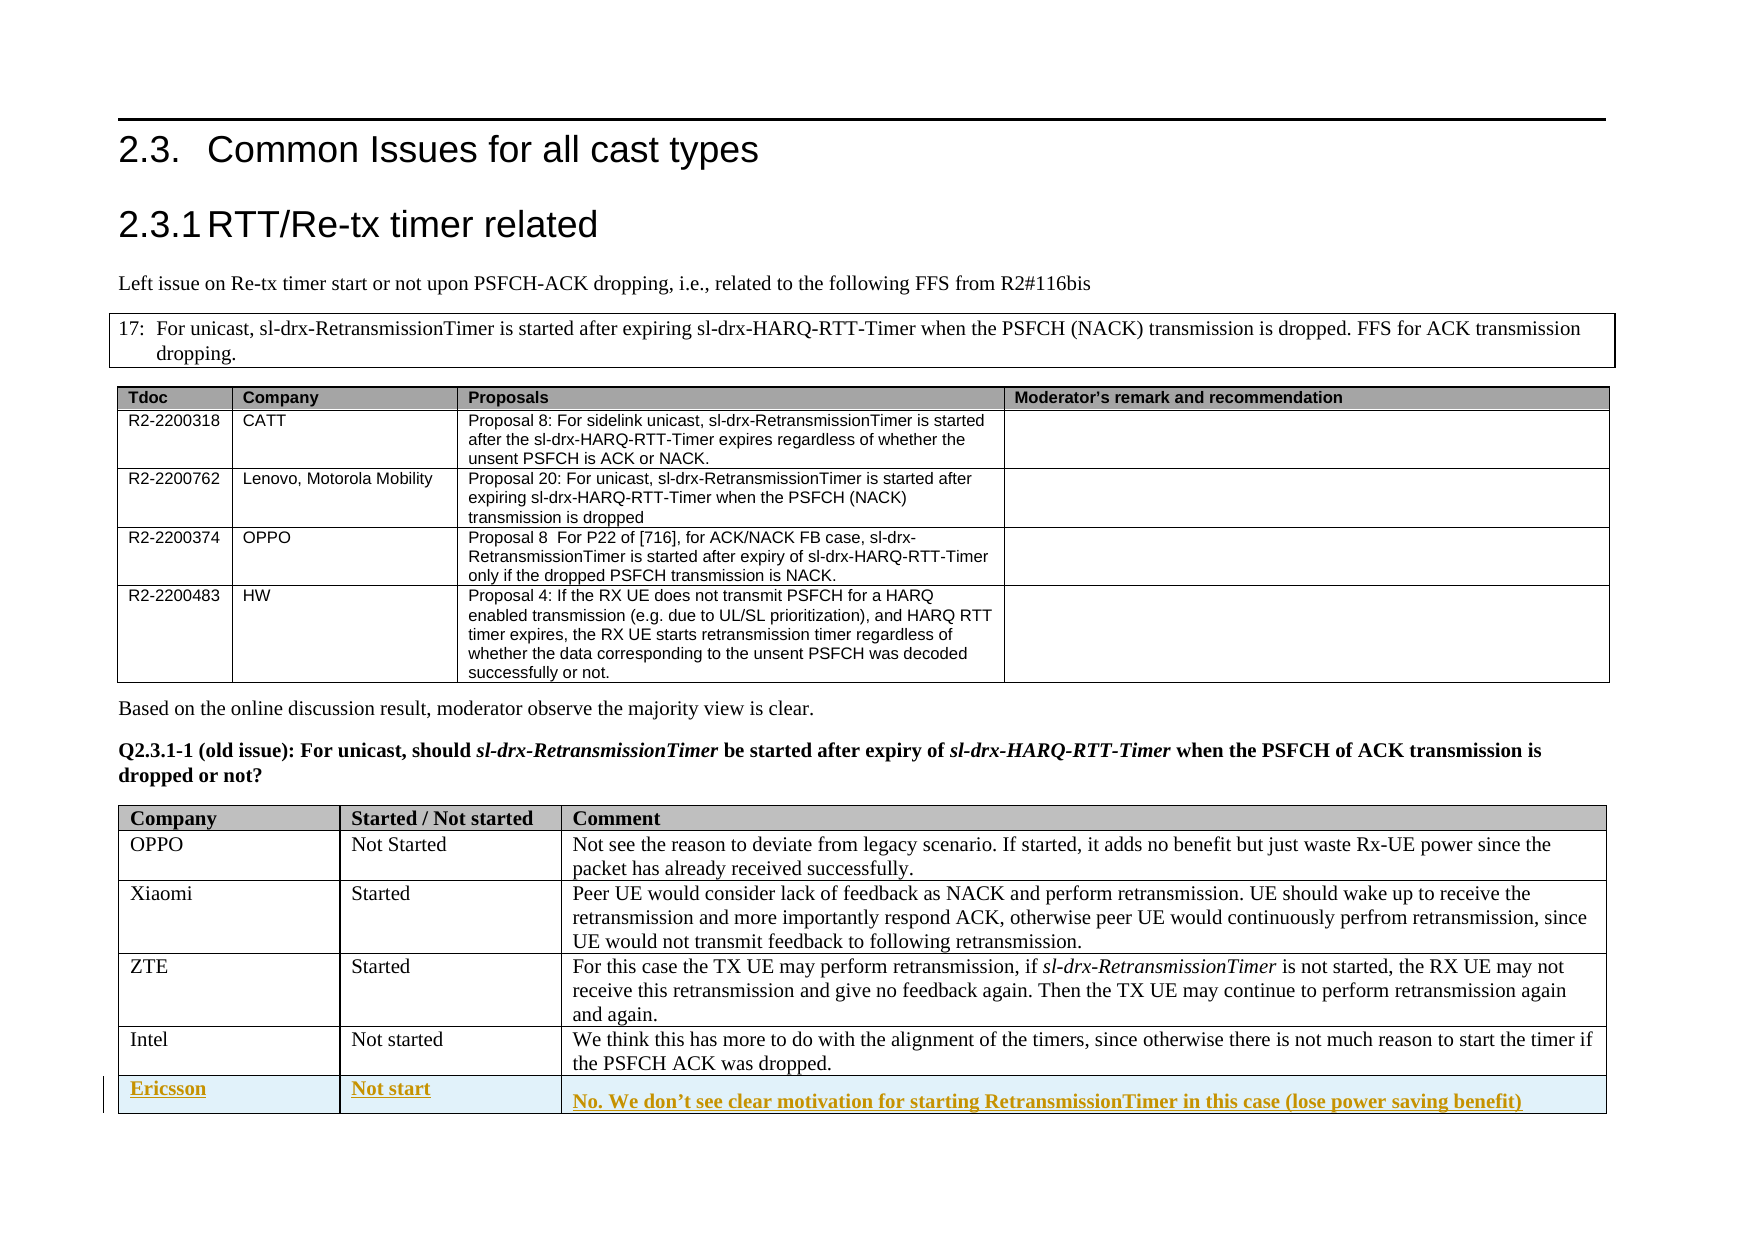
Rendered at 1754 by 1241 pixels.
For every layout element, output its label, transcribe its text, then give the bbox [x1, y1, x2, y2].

table_cell [1005, 411, 1609, 468]
table_header Started / Not started [341, 806, 561, 830]
table_header Proposals [458, 388, 1004, 409]
table_cell OPPO [119, 831, 339, 879]
table_cell [1005, 528, 1609, 585]
table_cell Proposal 8 For P22 of [716], for ACK/NACK FB case, sl-drx-RetransmissionTimer is started after expiry of sl-drx-HARQ-RTT-Timer only if the dropped PSFCH transmission is NACK. [458, 528, 1004, 585]
table_cell Not Started [341, 831, 561, 879]
table_cell Started [341, 954, 561, 1026]
text Based on the online discussion result, moderator observe the majority view is clear. [118, 696, 1606, 720]
table_cell Started [341, 881, 561, 953]
subtitle RTT/Re-tx timer related [118, 193, 1606, 245]
table_cell CATT [233, 411, 457, 468]
table_cell Not see the reason to deviate from legacy scenario. If started, it adds no benefit but just waste Rx-UE power since the packet has already received successfully. [562, 831, 1606, 879]
table_cell ZTE [119, 954, 339, 1026]
table_header Tdoc [118, 388, 232, 409]
table_cell For this case the TX UE may perform retransmission, if sl-drx-RetransmissionTimer is not started, the RX UE may not receive this retransmission and give no feedback again. Then the TX UE may continue to perform retransmission again and again. [562, 954, 1606, 1026]
table_cell OPPO [233, 528, 457, 585]
table_cell Not started [341, 1027, 561, 1075]
table_cell Xiaomi [119, 881, 339, 953]
table_header Company [119, 806, 339, 830]
text 17: For unicast, sl-drx-RetransmissionTimer is started after expiring sl-drx-HARQ-RTT-Timer when the PSFCH (NACK) transmission is dropped. FFS for ACK transmission dropping. [110, 314, 1614, 367]
table_header Comment [562, 806, 1606, 830]
table_cell Proposal 4: If the RX UE does not transmit PSFCH for a HARQ enabled transmission (e.g. due to UL/SL prioritization), and HARQ RTT timer expires, the RX UE starts retransmission timer regardless of whether the data corresponding to the unsent PSFCH was decoded successfully or not. [458, 586, 1004, 682]
table_header Company [233, 388, 457, 409]
table_cell R2-2200318 [118, 411, 232, 468]
table_cell Peer UE would consider lack of feedback as NACK and perform retransmission. UE should wake up to receive the retransmission and more importantly respond ACK, otherwise peer UE would continuously perfrom retransmission, since UE would not transmit feedback to following retransmission. [562, 881, 1606, 953]
subtitle Common Issues for all cast types [118, 121, 1606, 171]
text Q2.3.1-1 (old issue): For unicast, should sl-drx-RetransmissionTimer be started after expiry of sl-drx-HARQ-RTT-Timer when the PSFCH of ACK transmission is dropped or not? [118, 738, 1606, 787]
table_header Moderator’s remark and recommendation [1005, 388, 1609, 409]
table_cell Lenovo, Motorola Mobility [233, 469, 457, 527]
table_cell [1005, 469, 1609, 527]
text Left issue on Re-tx timer start or not upon PSFCH-ACK dropping, i.e., related to the following FFS from R2#116bis [118, 270, 1606, 294]
table_cell Intel [119, 1027, 339, 1075]
table_cell R2-2200374 [118, 528, 232, 585]
table_cell We think this has more to do with the alignment of the timers, since otherwise there is not much reason to start the timer if the PSFCH ACK was dropped. [562, 1027, 1606, 1075]
table_cell HW [233, 586, 457, 682]
table_cell R2-2200483 [118, 586, 232, 682]
table_cell Proposal 20: For unicast, sl-drx-RetransmissionTimer is started after expiring sl-drx-HARQ-RTT-Timer when the PSFCH (NACK) transmission is dropped [458, 469, 1004, 527]
table_cell Proposal 8: For sidelink unicast, sl-drx-RetransmissionTimer is started after the sl-drx-HARQ-RTT-Timer expires regardless of whether the unsent PSFCH is ACK or NACK. [458, 411, 1004, 468]
table_cell R2-2200762 [118, 469, 232, 527]
table_cell [1005, 586, 1609, 682]
